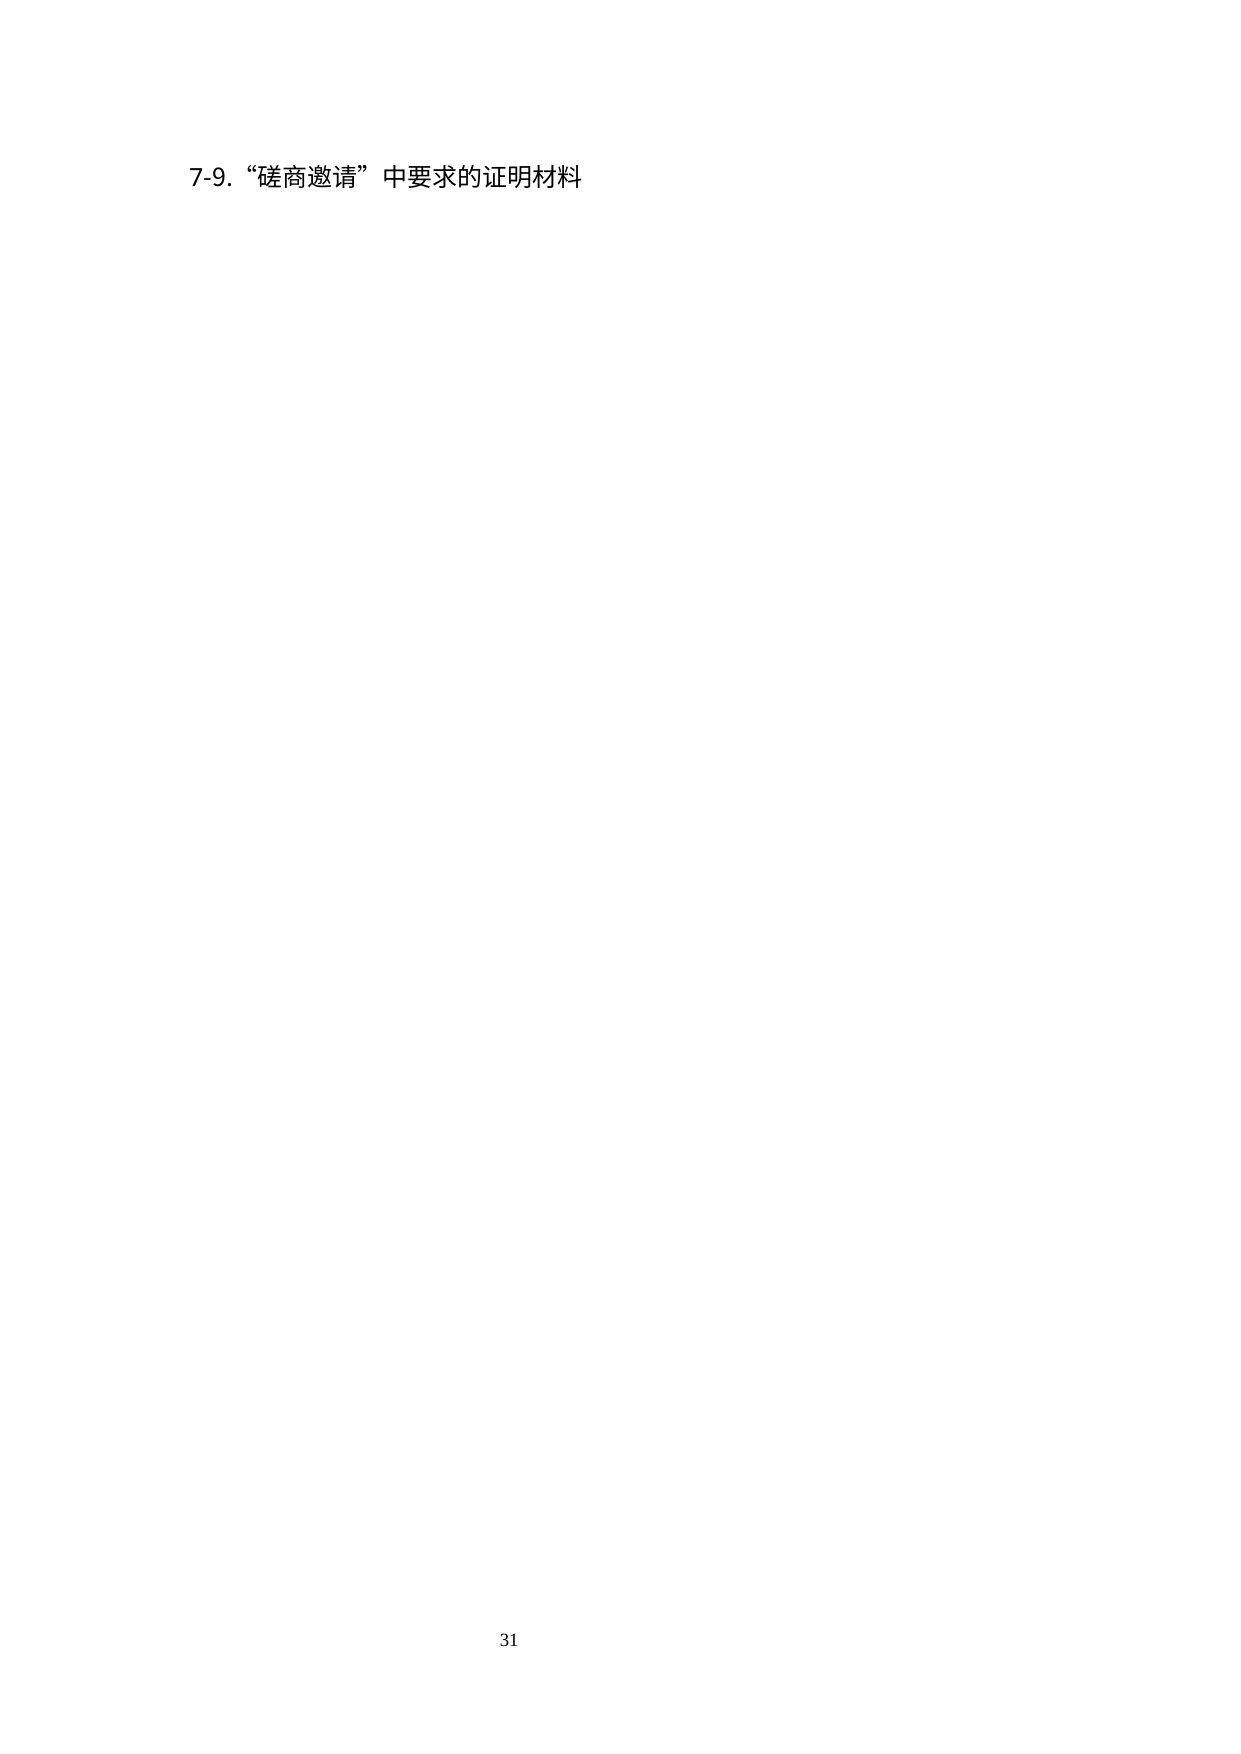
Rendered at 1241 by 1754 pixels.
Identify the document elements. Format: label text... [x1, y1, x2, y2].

text 7-9.“磋商邀请”中要求的证明材料 [189, 148, 1110, 196]
